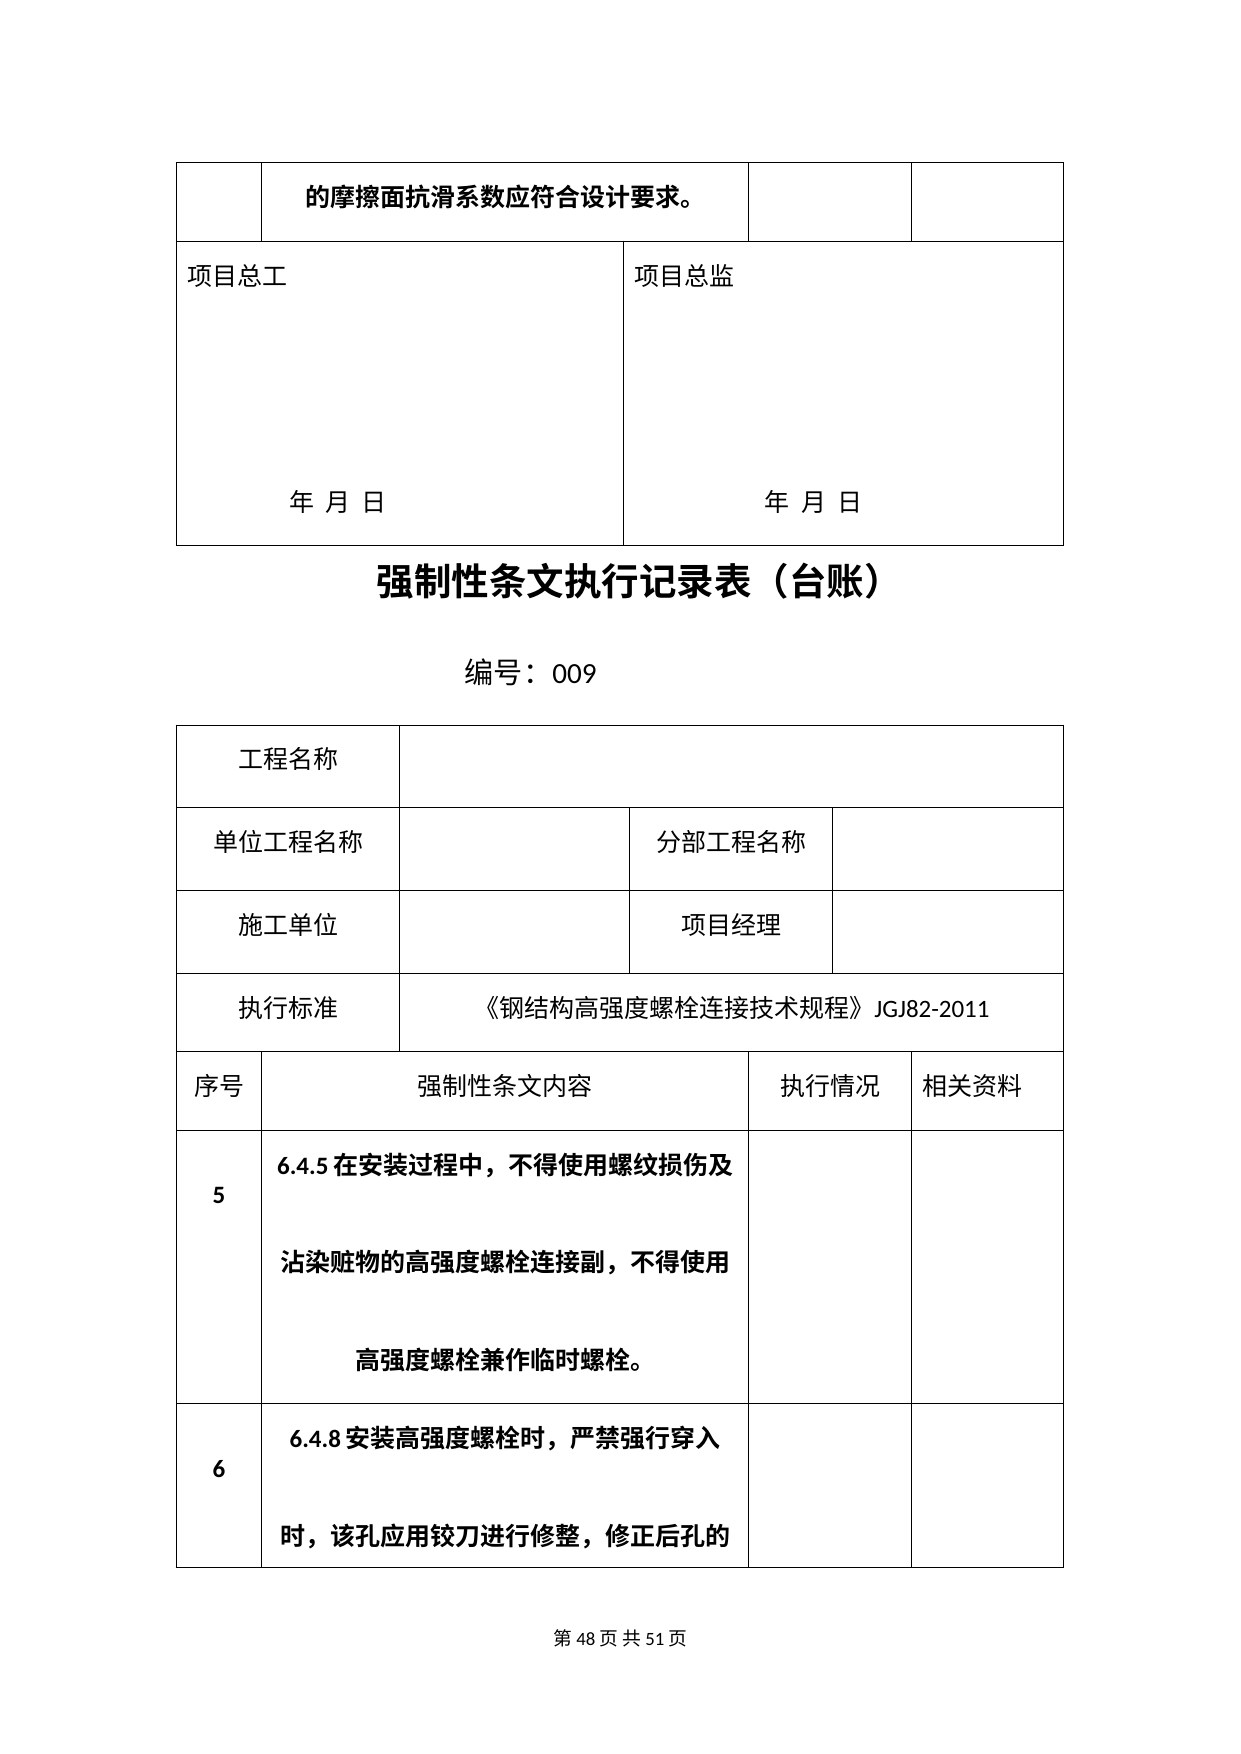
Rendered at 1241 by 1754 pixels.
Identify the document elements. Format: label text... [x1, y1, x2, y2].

table_cell [833, 808, 1063, 890]
table_cell 分部工程名称 [630, 808, 832, 890]
table_cell [749, 1404, 911, 1567]
table_cell [912, 1131, 1063, 1403]
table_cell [262, 163, 748, 241]
table_cell [833, 891, 1063, 973]
table_cell 项目总工 年 月 日 [177, 242, 623, 545]
table_cell 项目经理 [630, 891, 832, 973]
table_cell 序号 [177, 1052, 261, 1130]
table_cell 执行标准 [177, 974, 399, 1051]
table_cell [400, 891, 629, 973]
table_cell 6.4.5在安装过程中，不得使用螺纹损伤及沾染赃物的高强度螺栓连接副，不得使用高强度螺栓兼作临时螺栓。 [262, 1131, 748, 1403]
table_cell 执行情况 [749, 1052, 911, 1130]
table_header 工程名称 [177, 726, 399, 807]
table_header [400, 726, 1063, 807]
table_cell 《钢结构高强度螺栓连接技术规程》JGJ82-2011 [400, 974, 1063, 1051]
table_cell 4 [177, 163, 261, 241]
table_cell 强制性条文内容 [262, 1052, 748, 1130]
table_cell 单位工程名称 [177, 808, 399, 890]
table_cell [262, 1404, 748, 1567]
table_cell [912, 1404, 1063, 1567]
text 强制性条文执行记录表（台账） [225, 546, 1053, 611]
table_cell 5 [177, 1131, 261, 1403]
table_cell [912, 163, 1063, 241]
table_cell 相关资料 [912, 1052, 1063, 1130]
text 编号：009 [187, 638, 1053, 703]
table_cell 施工单位 [177, 891, 399, 973]
table_cell [400, 808, 629, 890]
table_cell 6 [177, 1404, 261, 1567]
table_cell [749, 1131, 911, 1403]
table_cell [749, 163, 911, 241]
table_cell 项目总监 年 月 日 [624, 242, 1063, 545]
